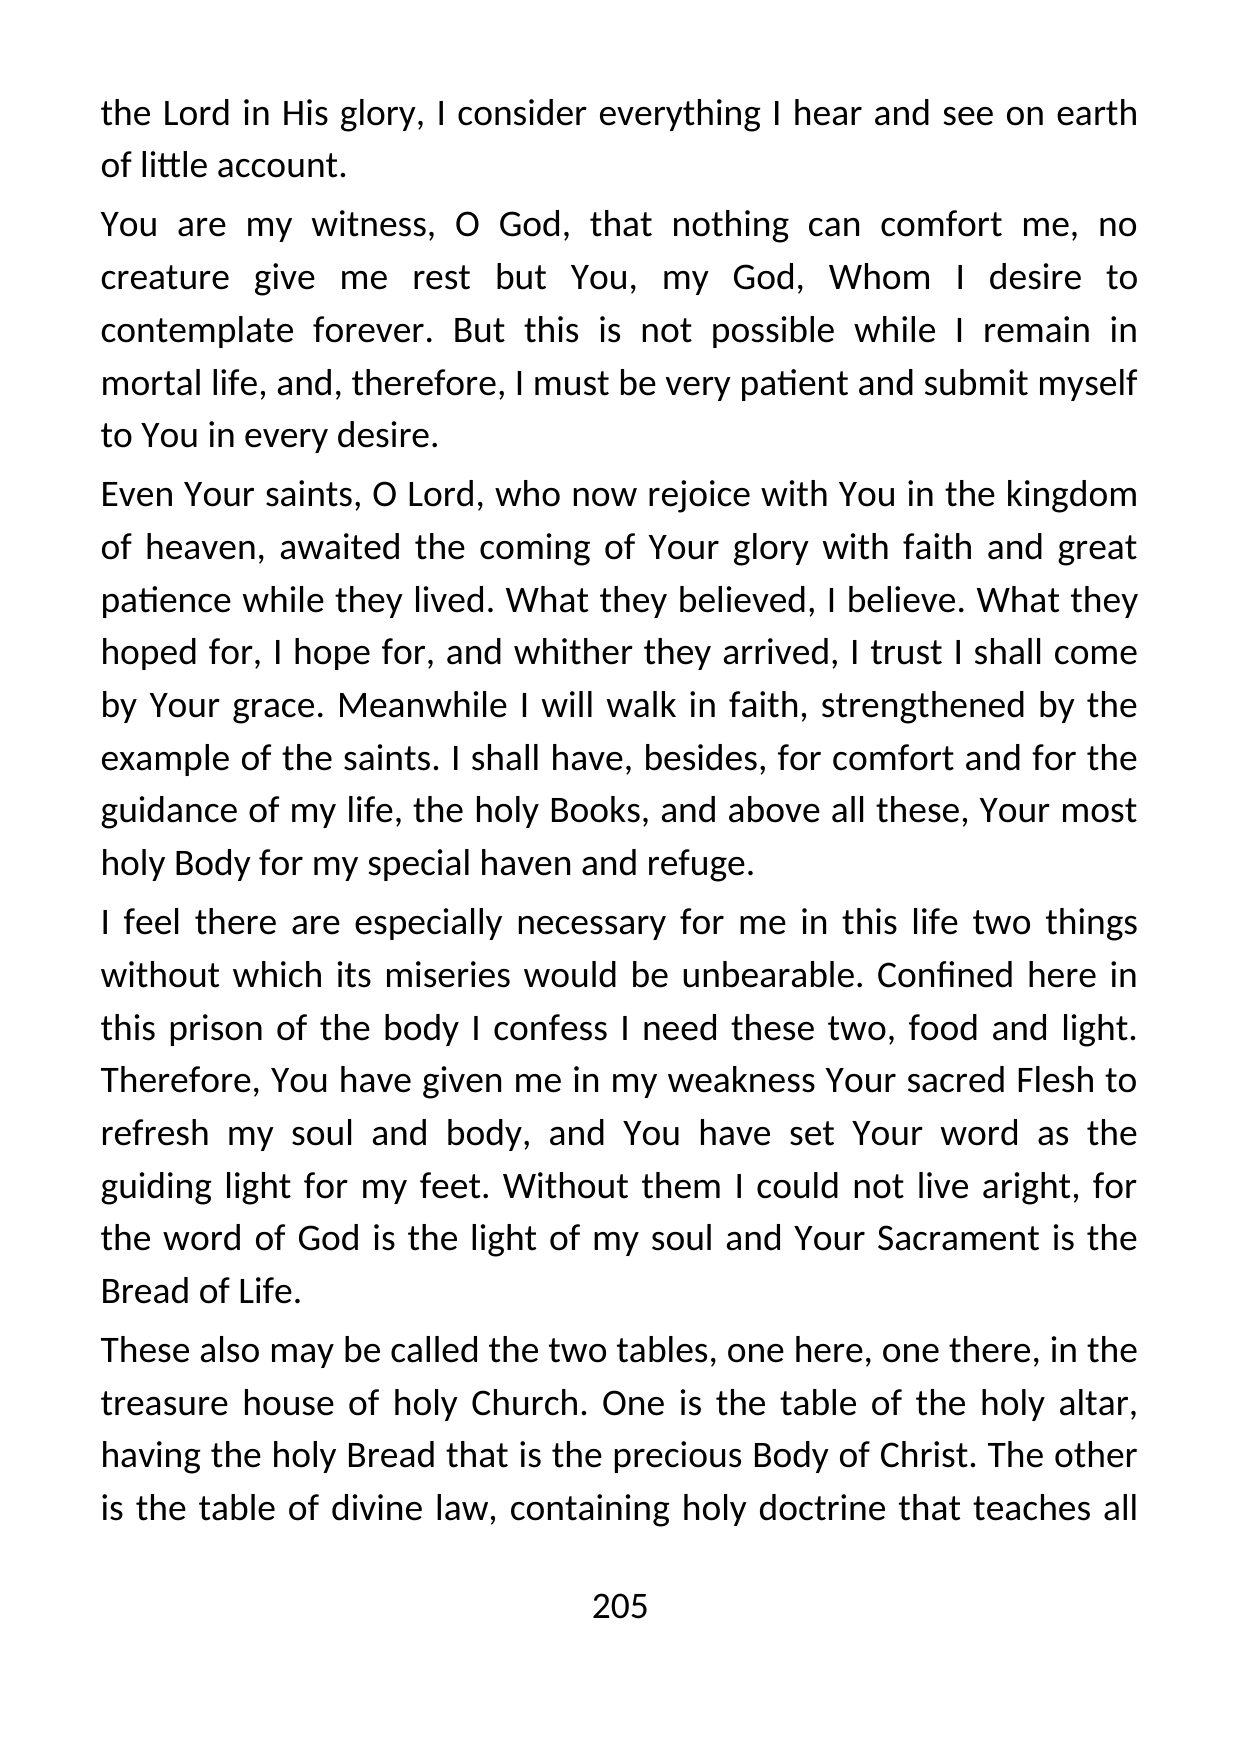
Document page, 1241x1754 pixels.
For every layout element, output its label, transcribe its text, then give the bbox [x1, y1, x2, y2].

text I feel there are especially necessary for me in this life two things without which its miseries would be unbearable. Confined here in this prison of the body I confess I need these two, food and light. Therefore, You have given me in my weakness Your sacred Flesh to refresh my soul and body, and You have set Your word as the guiding light for my feet. Without them I could not live aright, for the word of God is the light of my soul and Your Sacrament is the Bread of Life. [100, 898, 1140, 1313]
text You are my witness, O God, that nothing can comfort me, no creature give me rest but You, my God, Whom I desire to contemplate forever. But this is not possible while I remain in mortal life, and, therefore, I must be very patient and submit myself to You in every desire. [100, 200, 1140, 457]
text Even Your saints, O Lord, who now rejoice with You in the kingdom of heaven, awaited the coming of Your glory with faith and great patience while they lived. What they believed, I believe. What they hoped for, I hope for, and whither they arrived, I trust I shall come by Your grace. Meanwhile I will walk in faith, strengthened by the example of the saints. I shall have, besides, for comfort and for the guidance of my life, the holy Books, and above all these, Your most holy Body for my special haven and refuge. [100, 470, 1140, 885]
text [100, 1326, 1140, 1530]
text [100, 89, 1140, 187]
